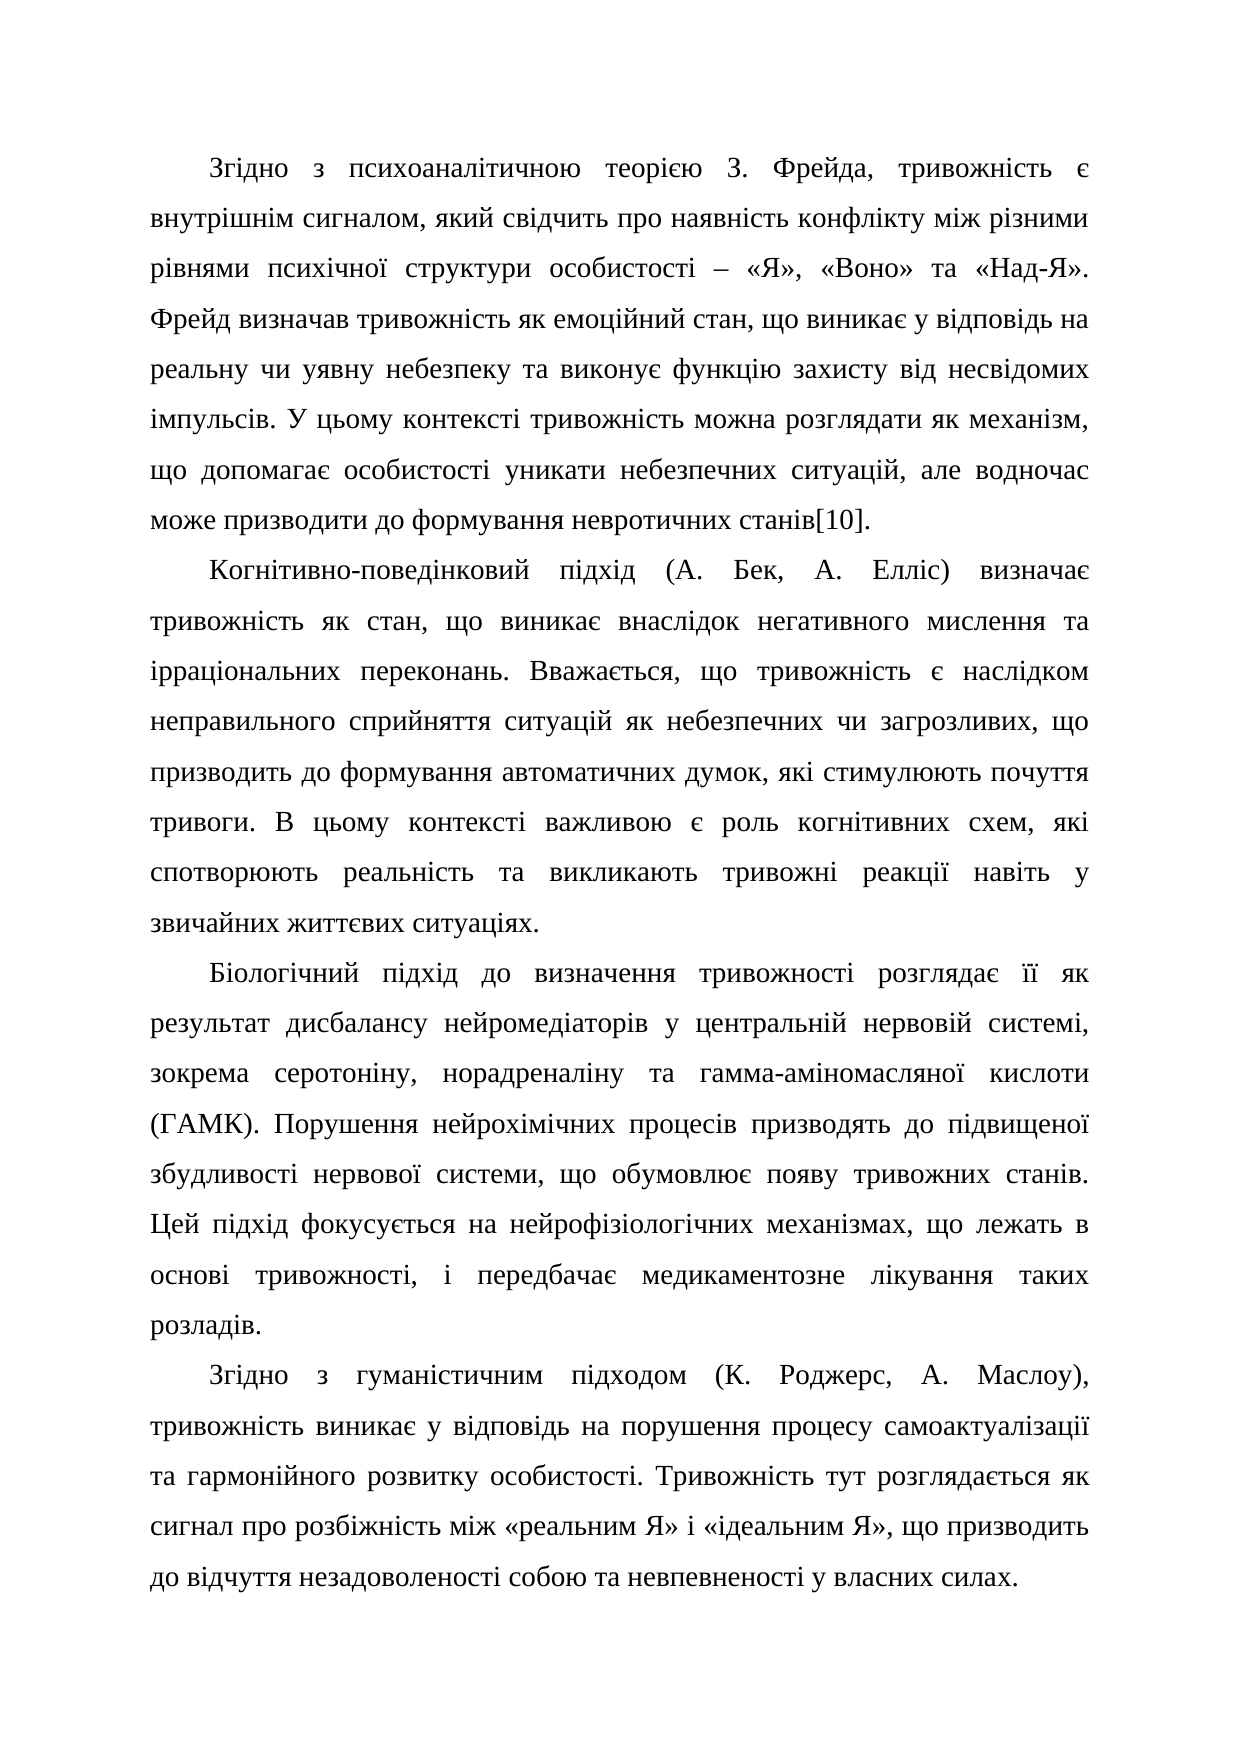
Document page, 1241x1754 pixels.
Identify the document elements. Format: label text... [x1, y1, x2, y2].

text Згідно з психоаналітичною теорією З. Фрейда, тривожність є внутрішнім сигналом, який свідчить про наявність конфлікту між різними рівнями психічної структури особистості – «Я», «Воно» та «Над-Я». Фрейд визначав тривожність як емоційний стан, що виникає у відповідь на реальну чи уявну небезпеку та виконує функцію захисту від несвідомих імпульсів. У цьому контексті тривожність можна розглядати як механізм, що допомагає особистості уникати небезпечних ситуацій, але водночас може призводити до формування невротичних станів[10]. [150, 150, 1090, 536]
text Біологічний підхід до визначення тривожності розглядає її як результат дисбалансу нейромедіаторів у центральній нервовій системі, зокрема серотоніну, норадреналіну та гамма-аміномасляної кислоти (ГАМК). Порушення нейрохімічних процесів призводять до підвищеної збудливості нервової системи, що обумовлює появу тривожних станів. Цей підхід фокусується на нейрофізіологічних механізмах, що лежать в основі тривожності, і передбачає медикаментозне лікування таких розладів. [150, 955, 1090, 1341]
text Когнітивно-поведінковий підхід (А. Бек, А. Елліс) визначає тривожність як стан, що виникає внаслідок негативного мислення та ірраціональних переконань. Вважається, що тривожність є наслідком неправильного сприйняття ситуацій як небезпечних чи загрозливих, що призводить до формування автоматичних думок, які стимулюють почуття тривоги. В цьому контексті важливою є роль когнітивних схем, які спотворюють реальність та викликають тривожні реакції навіть у звичайних життєвих ситуаціях. [150, 552, 1090, 938]
text Згідно з гуманістичним підходом (К. Роджерс, А. Маслоу), тривожність виникає у відповідь на порушення процесу самоактуалізації та гармонійного розвитку особистості. Тривожність тут розглядається як сигнал про розбіжність між «реальним Я» і «ідеальним Я», що призводить до відчуття незадоволеності собою та невпевненості у власних силах. [150, 1357, 1090, 1592]
